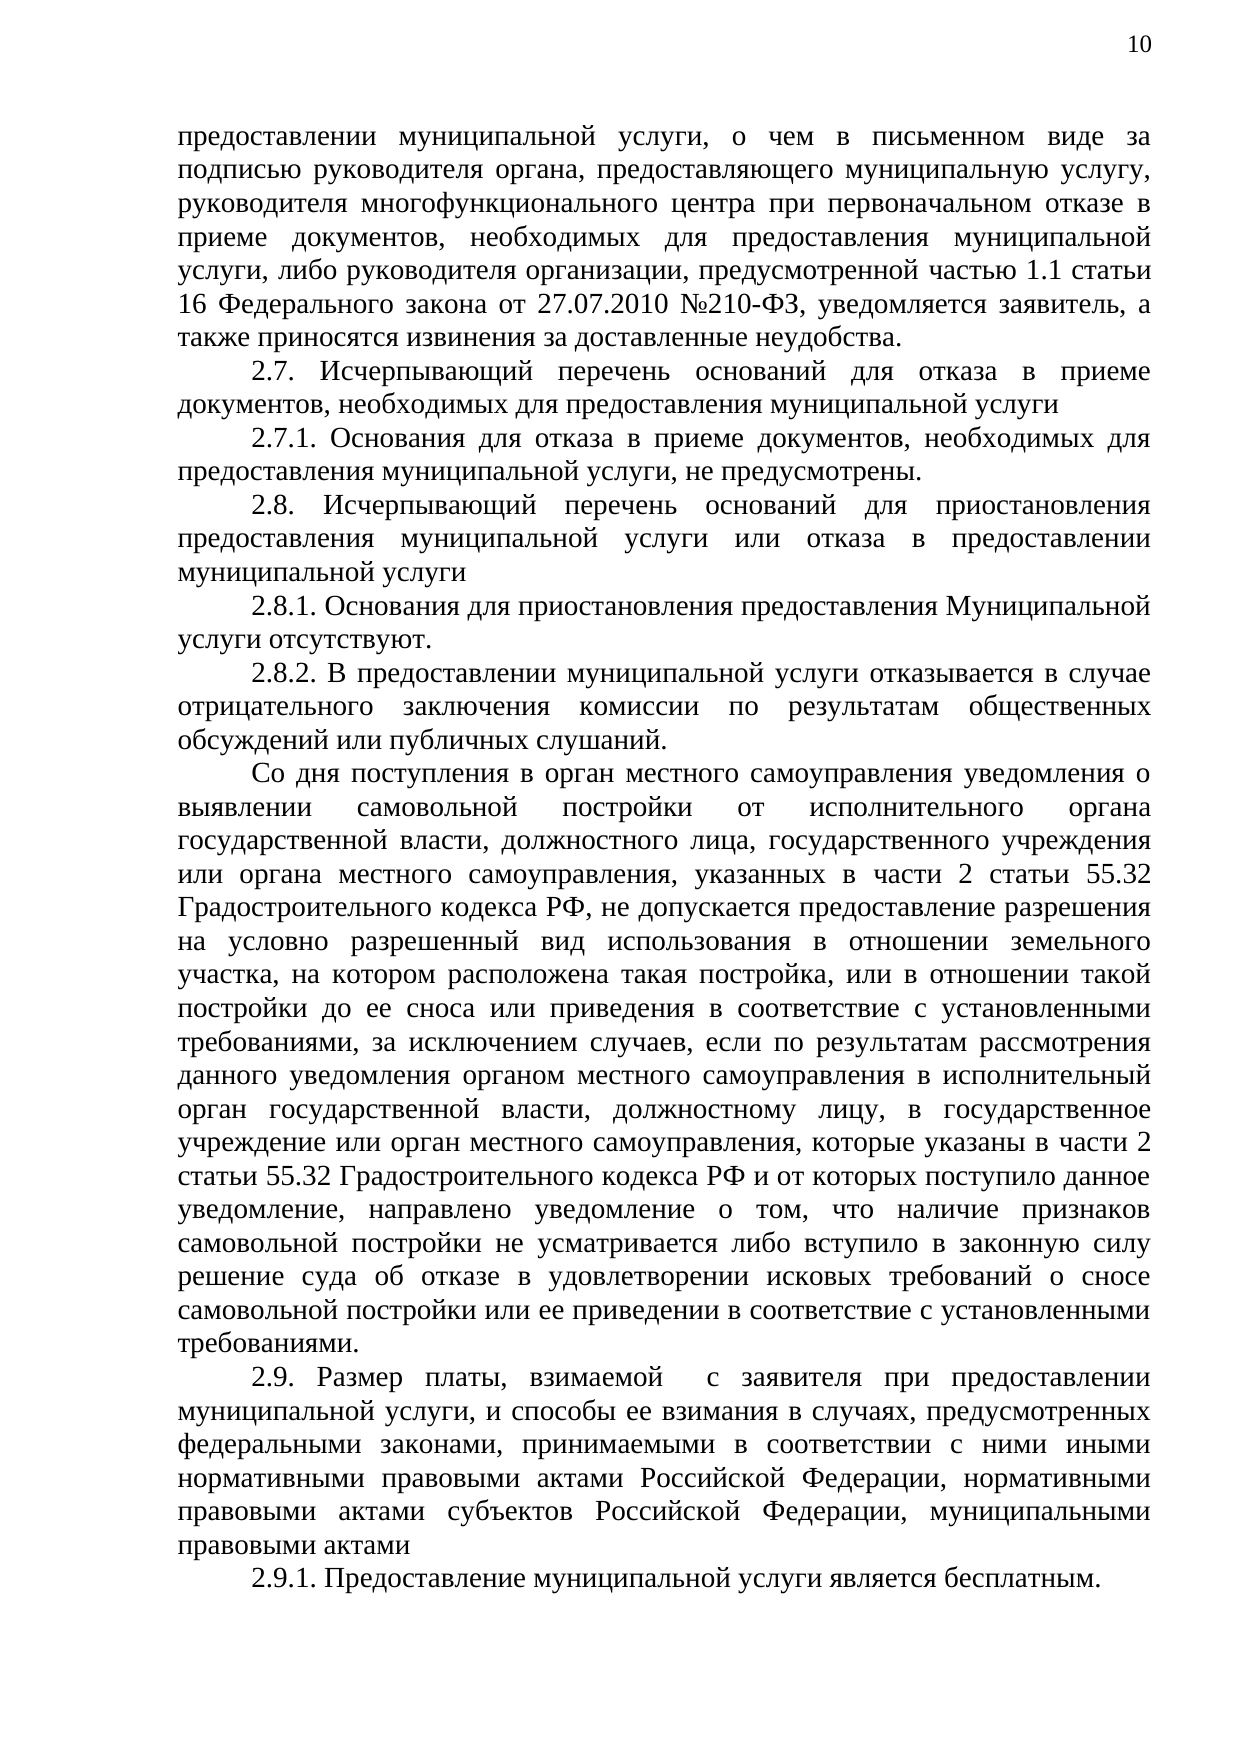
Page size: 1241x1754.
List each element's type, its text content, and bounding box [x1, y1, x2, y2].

text 2.8.2. В предоставлении муниципальной услуги отказывается в случае отрицательного заключения комиссии по результатам общественных обсуждений или публичных слушаний. [177, 655, 1152, 755]
text 2.9.1. Предоставление муниципальной услуги является бесплатным. [177, 1560, 1152, 1594]
text 2.7.1. Основания для отказа в приеме документов, необходимых для предоставления муниципальной услуги, не предусмотрены. [177, 420, 1152, 487]
text 2.8. Исчерпывающий перечень оснований для приостановления предоставления муниципальной услуги или отказа в предоставлении муниципальной услуги [177, 487, 1152, 588]
text Со дня поступления в орган местного самоуправления уведомления о выявлении самовольной постройки от исполнительного органа государственной власти, должностного лица, государственного учреждения или органа местного самоуправления, указанных в части 2 статьи 55.32 Градостроительного кодекса РФ, не допускается предоставление разрешения на условно разрешенный вид использования в отношении земельного участка, на котором расположена такая постройка, или в отношении такой постройки до ее сноса или приведения в соответствие с установленными требованиями, за исключением случаев, если по результатам рассмотрения данного уведомления органом местного самоуправления в исполнительный орган государственной власти, должностному лицу, в государственное учреждение или орган местного самоуправления, которые указаны в части 2 статьи 55.32 Градостроительного кодекса РФ и от которых поступило данное уведомление, направлено уведомление о том, что наличие признаков самовольной постройки не усматривается либо вступило в законную силу решение суда об отказе в удовлетворении исковых требований о сносе самовольной постройки или ее приведении в соответствие с установленными требованиями. [177, 755, 1152, 1359]
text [177, 118, 1152, 353]
text 2.7. Исчерпывающий перечень оснований для отказа в приеме документов, необходимых для предоставления муниципальной услуги [177, 353, 1152, 420]
text 2.9. Размер платы, взимаемой с заявителя при предоставлении муниципальной услуги, и способы ее взимания в случаях, предусмотренных федеральными законами, принимаемыми в соответствии с ними иными нормативными правовыми актами Российской Федерации, нормативными правовыми актами субъектов Российской Федерации, муниципальными правовыми актами [177, 1359, 1152, 1560]
text 2.8.1. Основания для приостановления предоставления Муниципальной услуги отсутствуют. [177, 588, 1152, 655]
